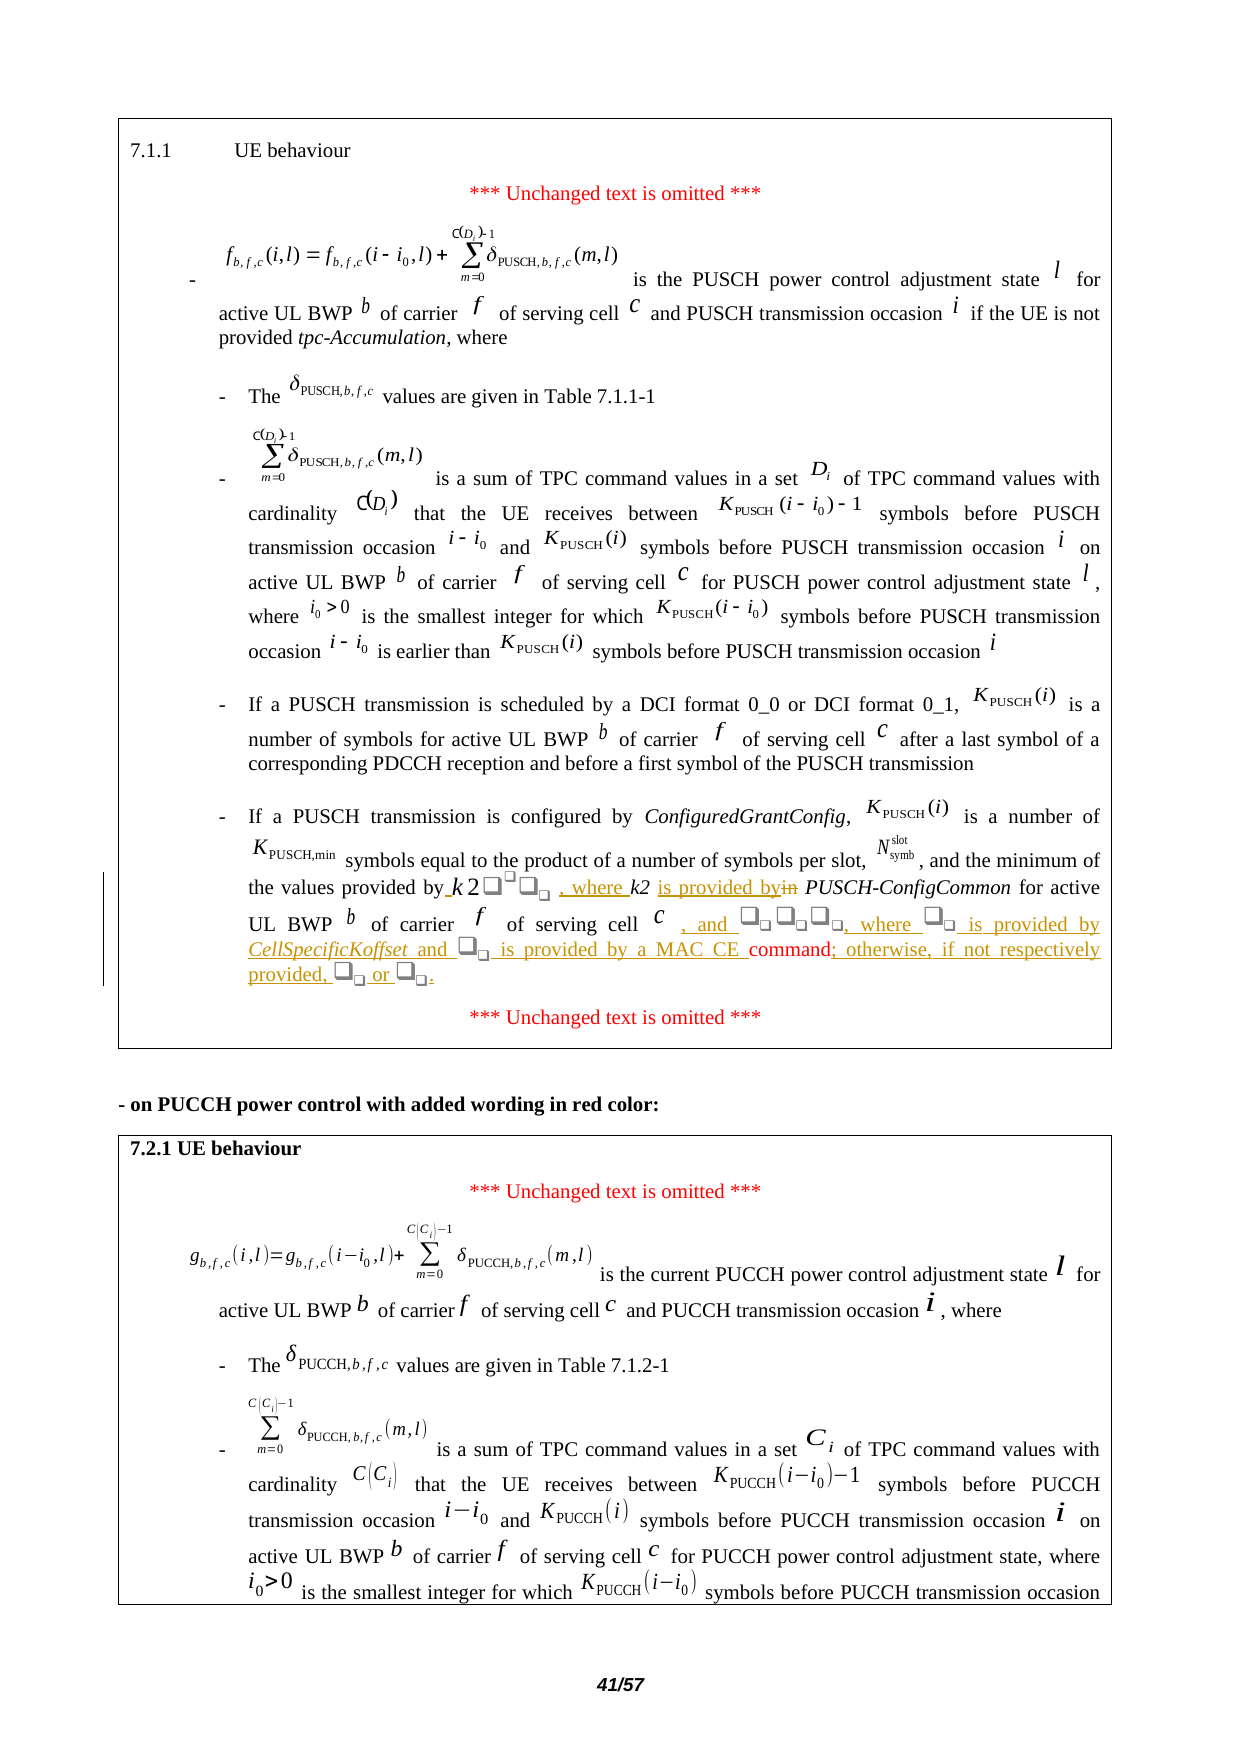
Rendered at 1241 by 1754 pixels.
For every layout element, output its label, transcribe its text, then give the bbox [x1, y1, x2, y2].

table_header 7.1.1 UE behaviour *** Unchanged text is omitted *** - is the PUSCH power control adjustment state for active UL BWP of carrier of serving cell and PUSCH transmission occasion if the UE is not provided tpc-Accumulation, where - The values are given in Table 7.1.1-1 - is a sum of TPC command values in a set of TPC command values with cardinality that the UE receives between symbols before PUSCH transmission occasion and symbols before PUSCH transmission occasion on active UL BWP of carrier of serving cell for PUSCH power control adjustment state , where is the smallest integer for which symbols before PUSCH transmission occasion is earlier than symbols before PUSCH transmission occasion - If a PUSCH transmission is scheduled by a DCI format 0_0 or DCI format 0_1, is a number of symbols for active UL BWP of carrier of serving cell after a last symbol of a corresponding PDCCH reception and before a first symbol of the PUSCH transmission - If a PUSCH transmission is configured by ConfiguredGrantConfig, is a number of symbols equal to the product of a number of symbols per slot, , and the minimum of the values provided by k2 PUSCH-ConfigCommon for active UL BWP of carrier of serving cell command *** Unchanged text is omitted *** [119, 119, 1111, 1048]
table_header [119, 1136, 1111, 1604]
text - on PUCCH power control with added wording in red color: [118, 1092, 1122, 1116]
